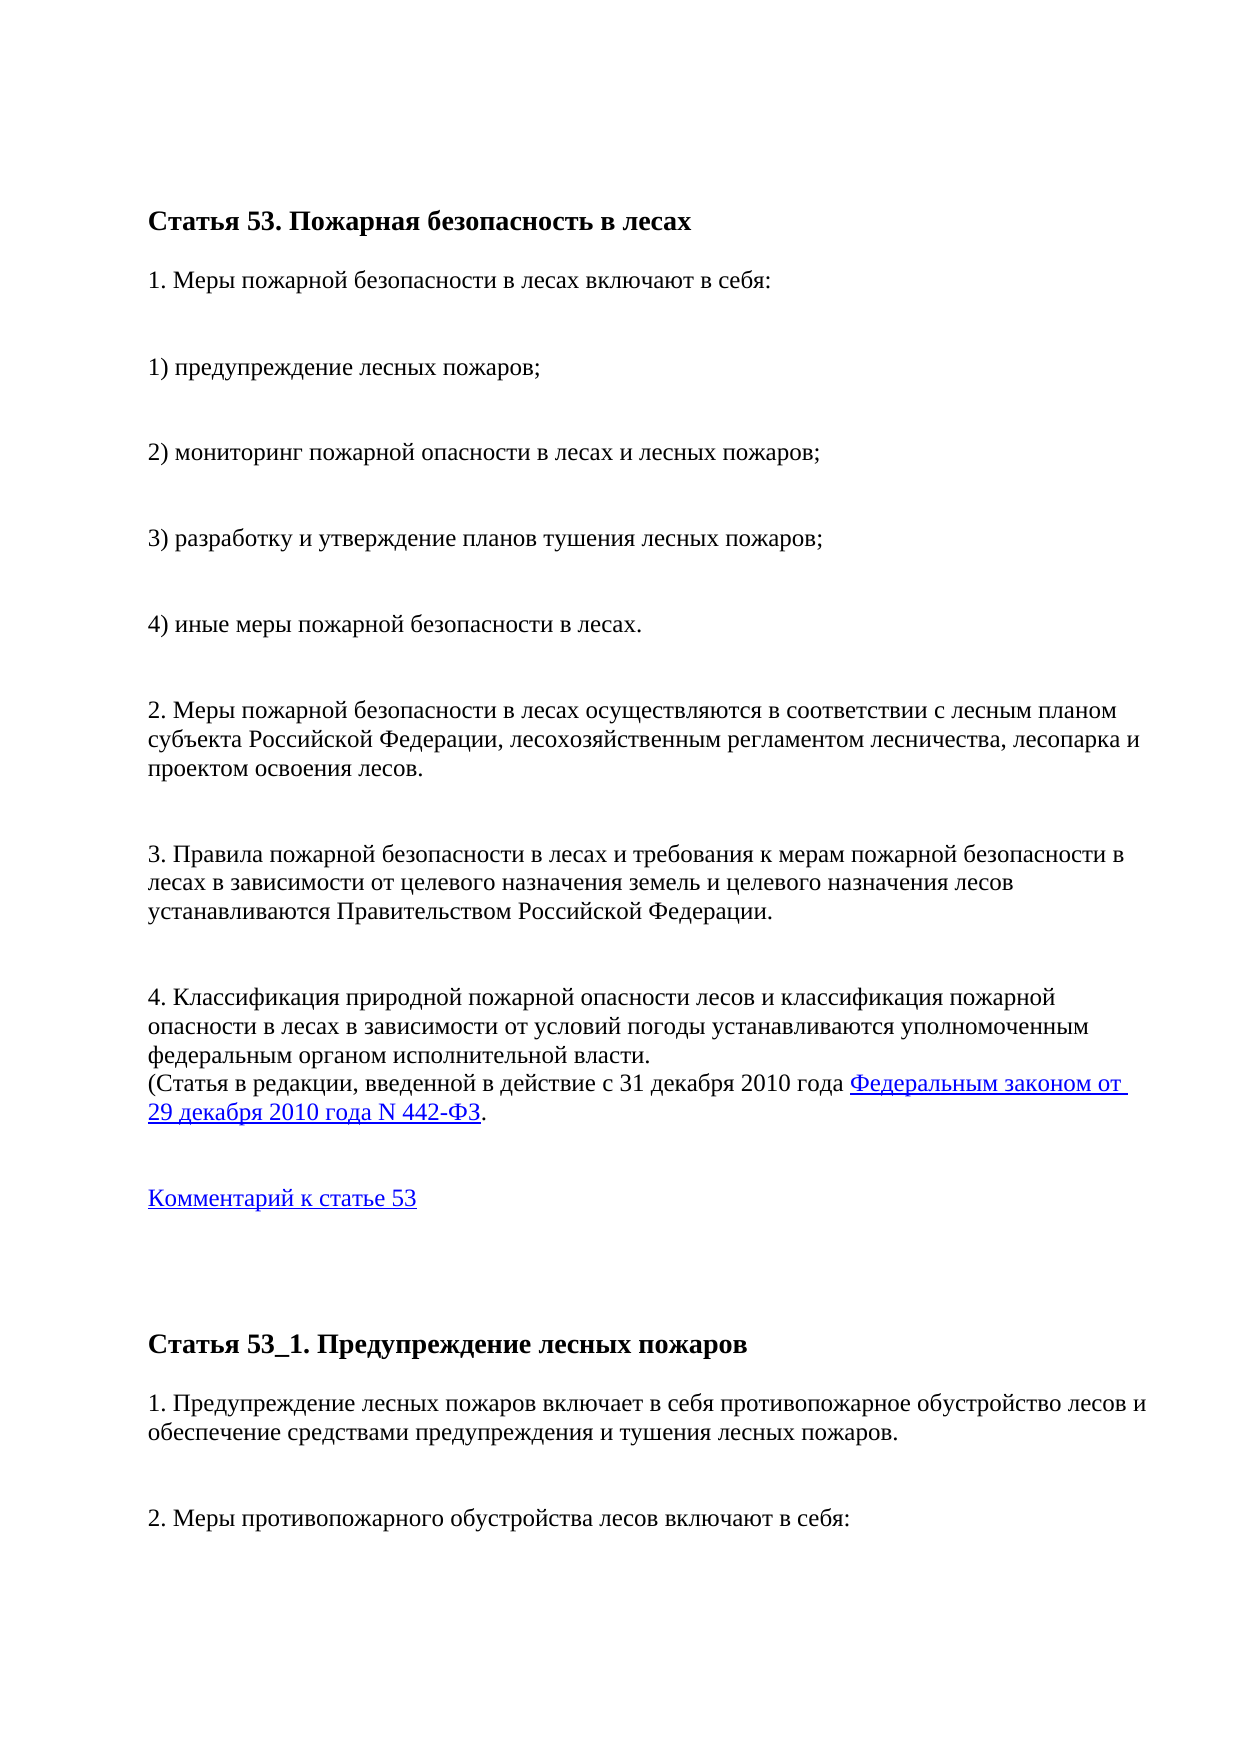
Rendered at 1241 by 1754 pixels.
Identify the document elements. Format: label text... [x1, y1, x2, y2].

text 1) предупреждение лесных пожаров; [148, 352, 1152, 408]
text Статья 53_1. Предупреждение лесных пожаров [148, 1327, 1152, 1359]
text 2. Меры пожарной безопасности в лесах осуществляются в соответствии с лесным планом субъекта Российской Федерации, лесохозяйственным регламентом лесничества, лесопарка и проектом освоения лесов. [148, 695, 1152, 809]
text 1. Предупреждение лесных пожаров включает в себя противопожарное обустройство лесов и обеспечение средствами предупреждения и тушения лесных пожаров. [148, 1388, 1152, 1474]
text Статья 53. Пожарная безопасность в лесах [148, 204, 1152, 236]
text 3) разработку и утверждение планов тушения лесных пожаров; [148, 523, 1152, 580]
text 2) мониторинг пожарной опасности в лесах и лесных пожаров; [148, 437, 1152, 494]
text 4) иные меры пожарной безопасности в лесах. [148, 609, 1152, 666]
text 1. Меры пожарной безопасности в лесах включают в себя: [148, 266, 1152, 322]
text Комментарий к статье 53 [148, 1183, 1152, 1212]
text 3. Правила пожарной безопасности в лесах и требования к мерам пожарной безопасности в лесах в зависимости от целевого назначения земель и целевого назначения лесов устанавливаются Правительством Российской Федерации. [148, 839, 1152, 953]
text 2. Меры противопожарного обустройства лесов включают в себя: [148, 1503, 1152, 1560]
text 4. Классификация природной пожарной опасности лесов и классификация пожарной опасности в лесах в зависимости от условий погоды устанавливаются уполномоченным федеральным органом исполнительной власти. (Статья в редакции, введенной в действие с 31 декабря 2010 года Федеральным законом от 29 декабря 2010 года N 442-ФЗ. [148, 982, 1152, 1154]
